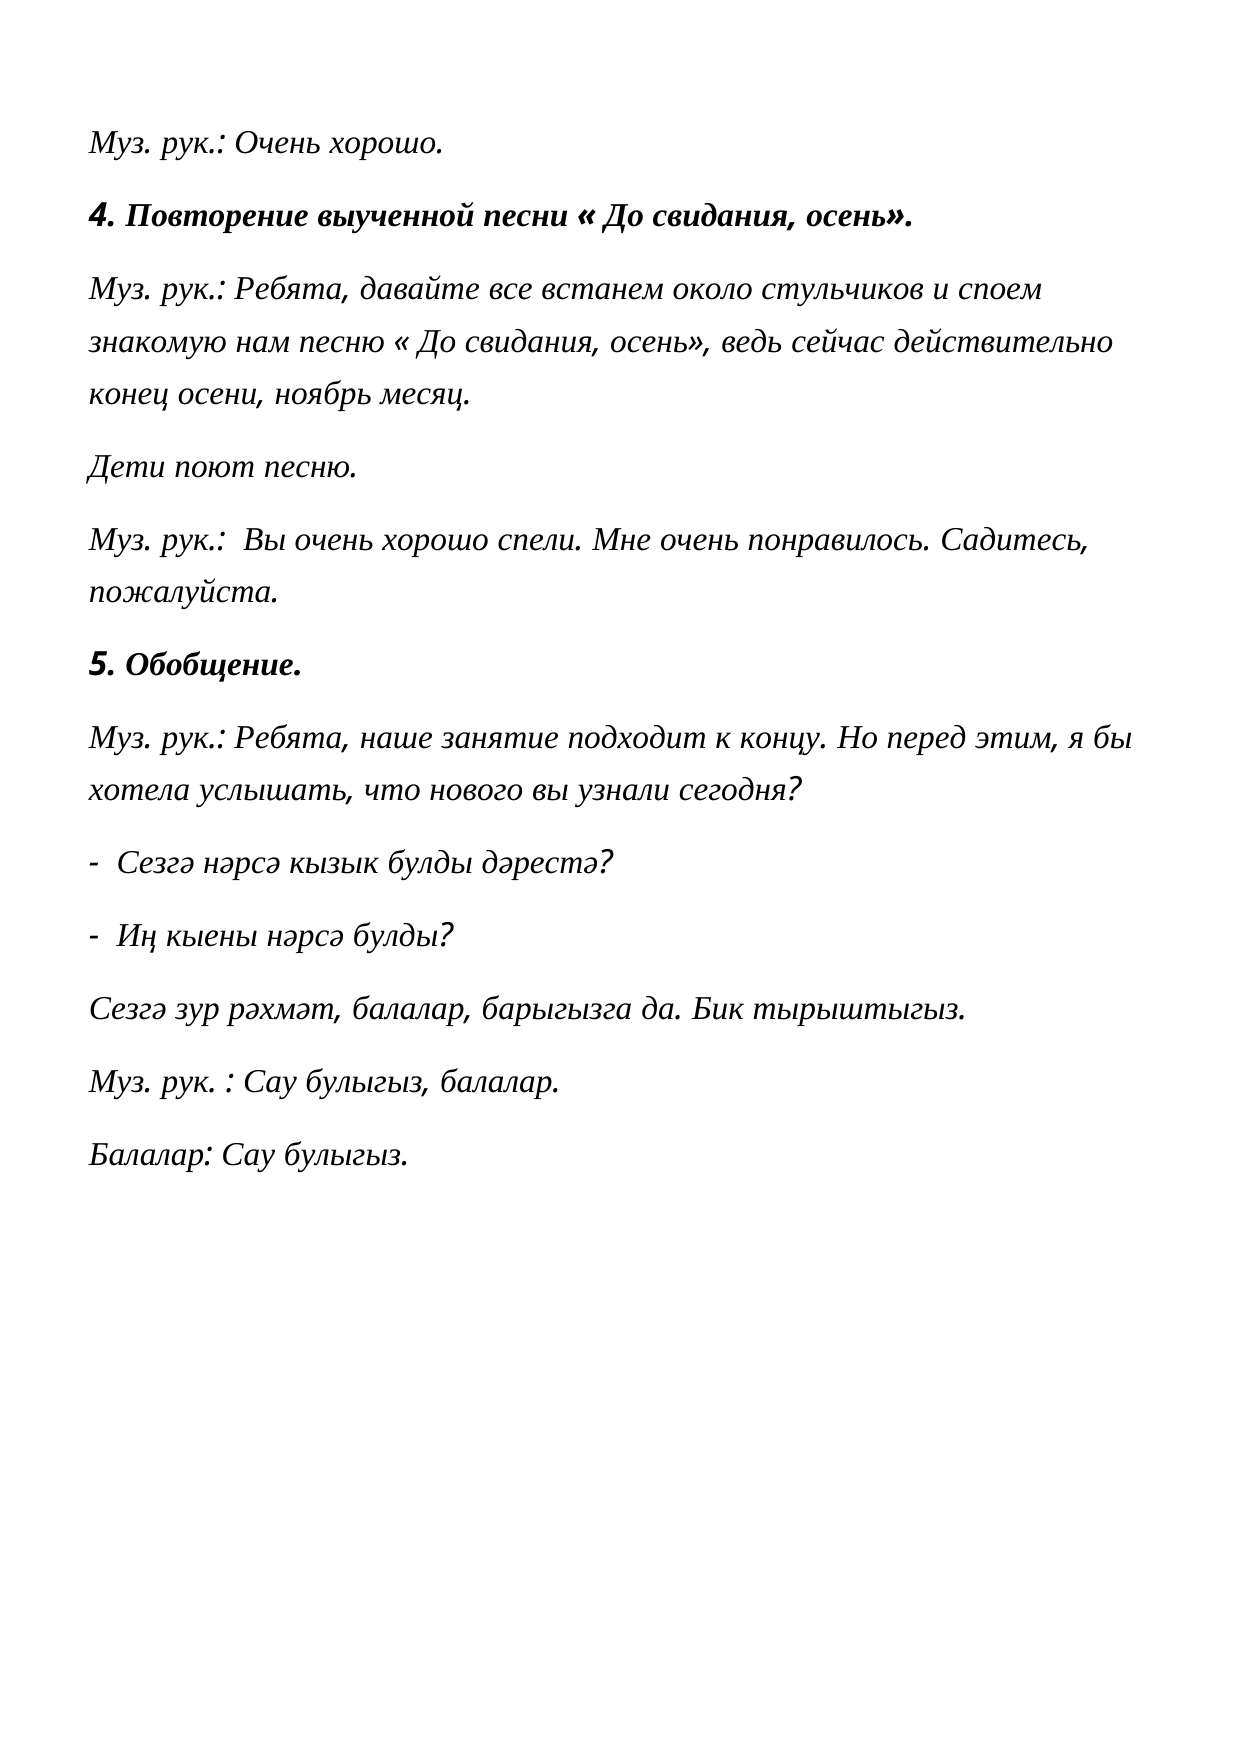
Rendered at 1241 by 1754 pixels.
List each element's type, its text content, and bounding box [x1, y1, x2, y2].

text Муз. рук.: Ребята, наше занятие подходит к концу. Но перед этим, я бы хотела услышать, что нового вы узнали сегодня? [89, 713, 1181, 810]
text Муз. рук.: Очень хорошо. [89, 118, 1181, 163]
text Дети поют песню. [89, 442, 1181, 487]
text Сезгә зур рәхмәт, балалар, барыгызга да. Бик тырыштыгыз. [89, 984, 1181, 1029]
text Муз. рук.: Вы очень хорошо спели. Мне очень понравилось. Садитесь, пожалуйста. [89, 514, 1181, 612]
text Муз. рук. : Сау булыгыз, балалар. [89, 1057, 1181, 1102]
text - Иң кыены нәрсә булды? [89, 911, 1181, 956]
text Муз. рук.: Ребята, давайте все встанем около стульчиков и споем знакомую нам песню « До свидания, осень», ведь сейчас действительно конец осени, ноябрь месяц. [89, 264, 1181, 414]
text 5. Обобщение. [89, 640, 1181, 685]
text 4. Повторение выученной песни « До свидания, осень». [89, 191, 1181, 237]
text Балалар: Сау булыгыз. [89, 1130, 1181, 1176]
text - Сезгә нәрсә кызык булды дәрестә? [89, 838, 1181, 883]
